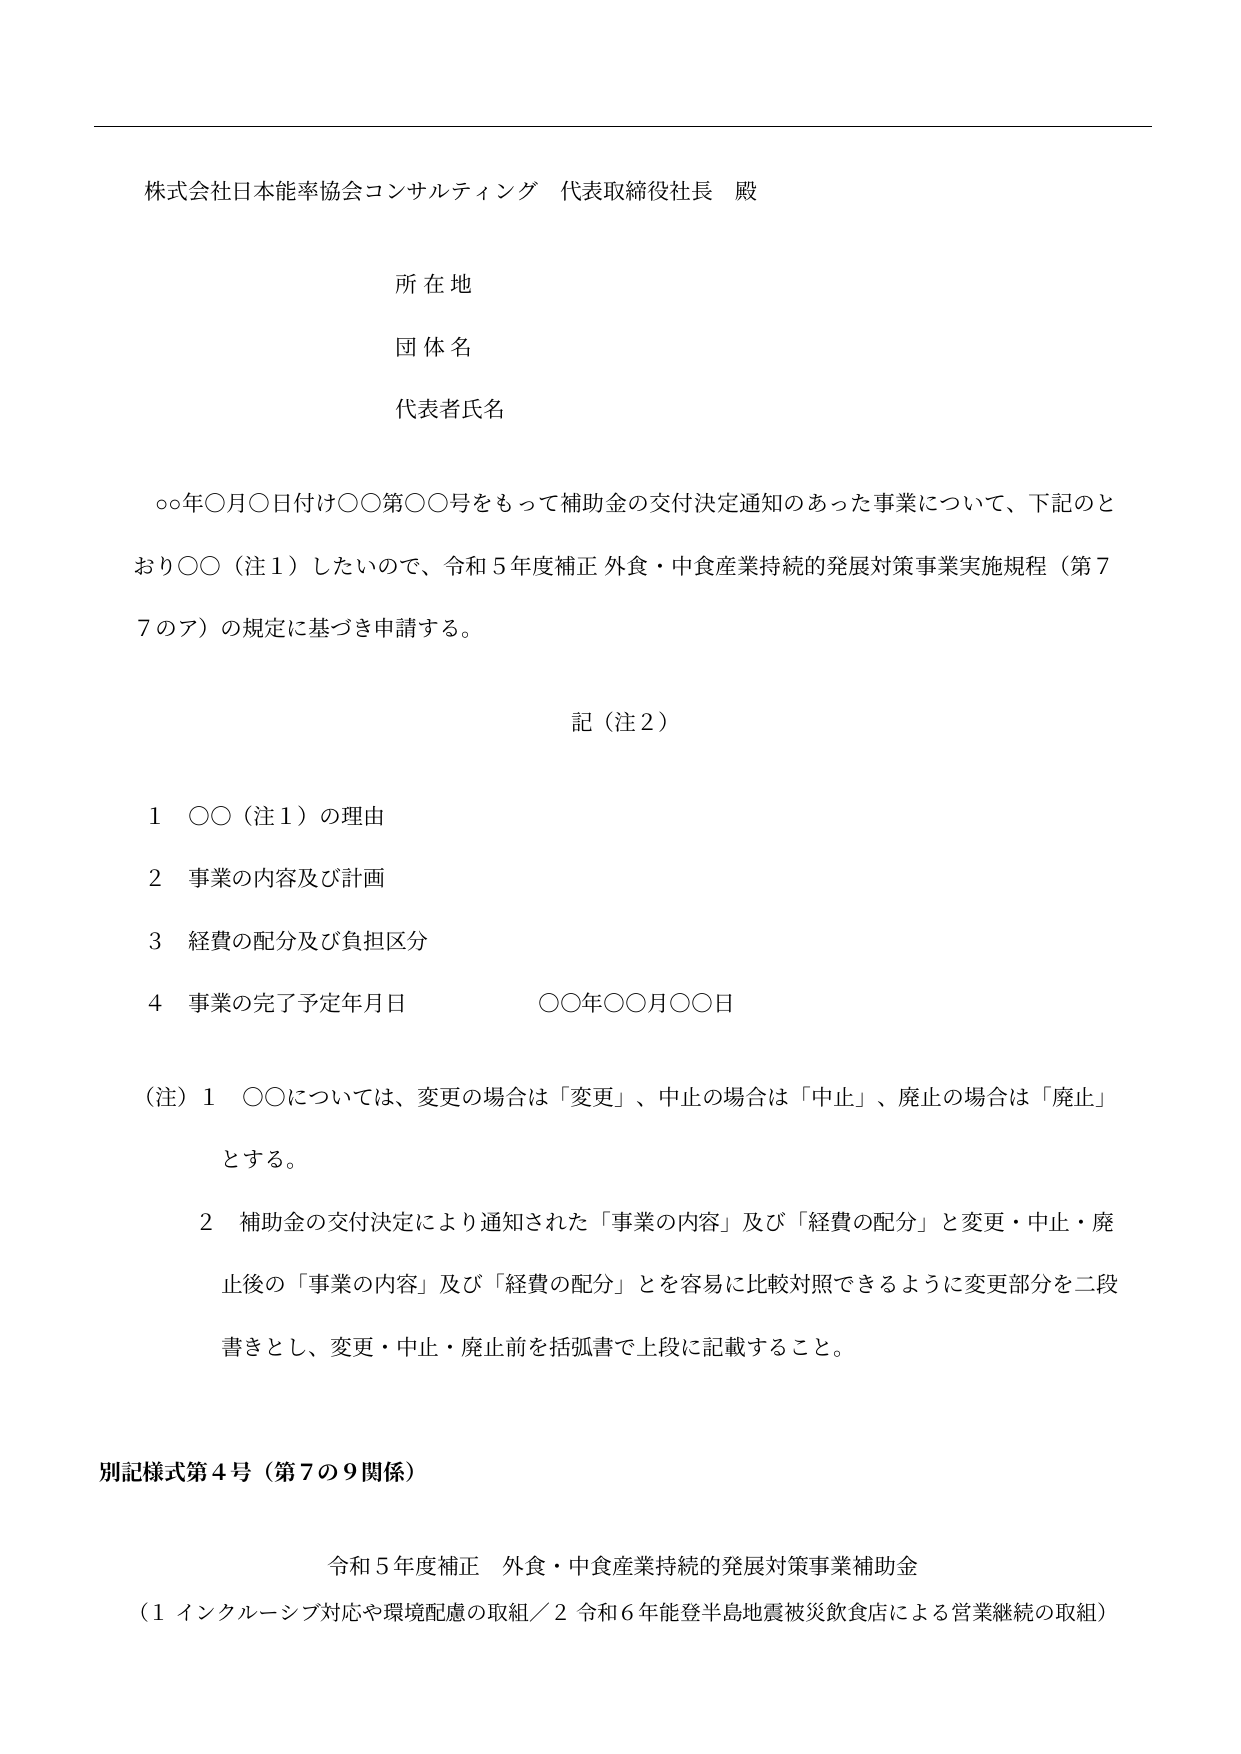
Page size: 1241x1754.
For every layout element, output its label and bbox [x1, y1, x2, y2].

table_header [94, 1440, 1152, 1657]
table_cell [94, 127, 1152, 1408]
